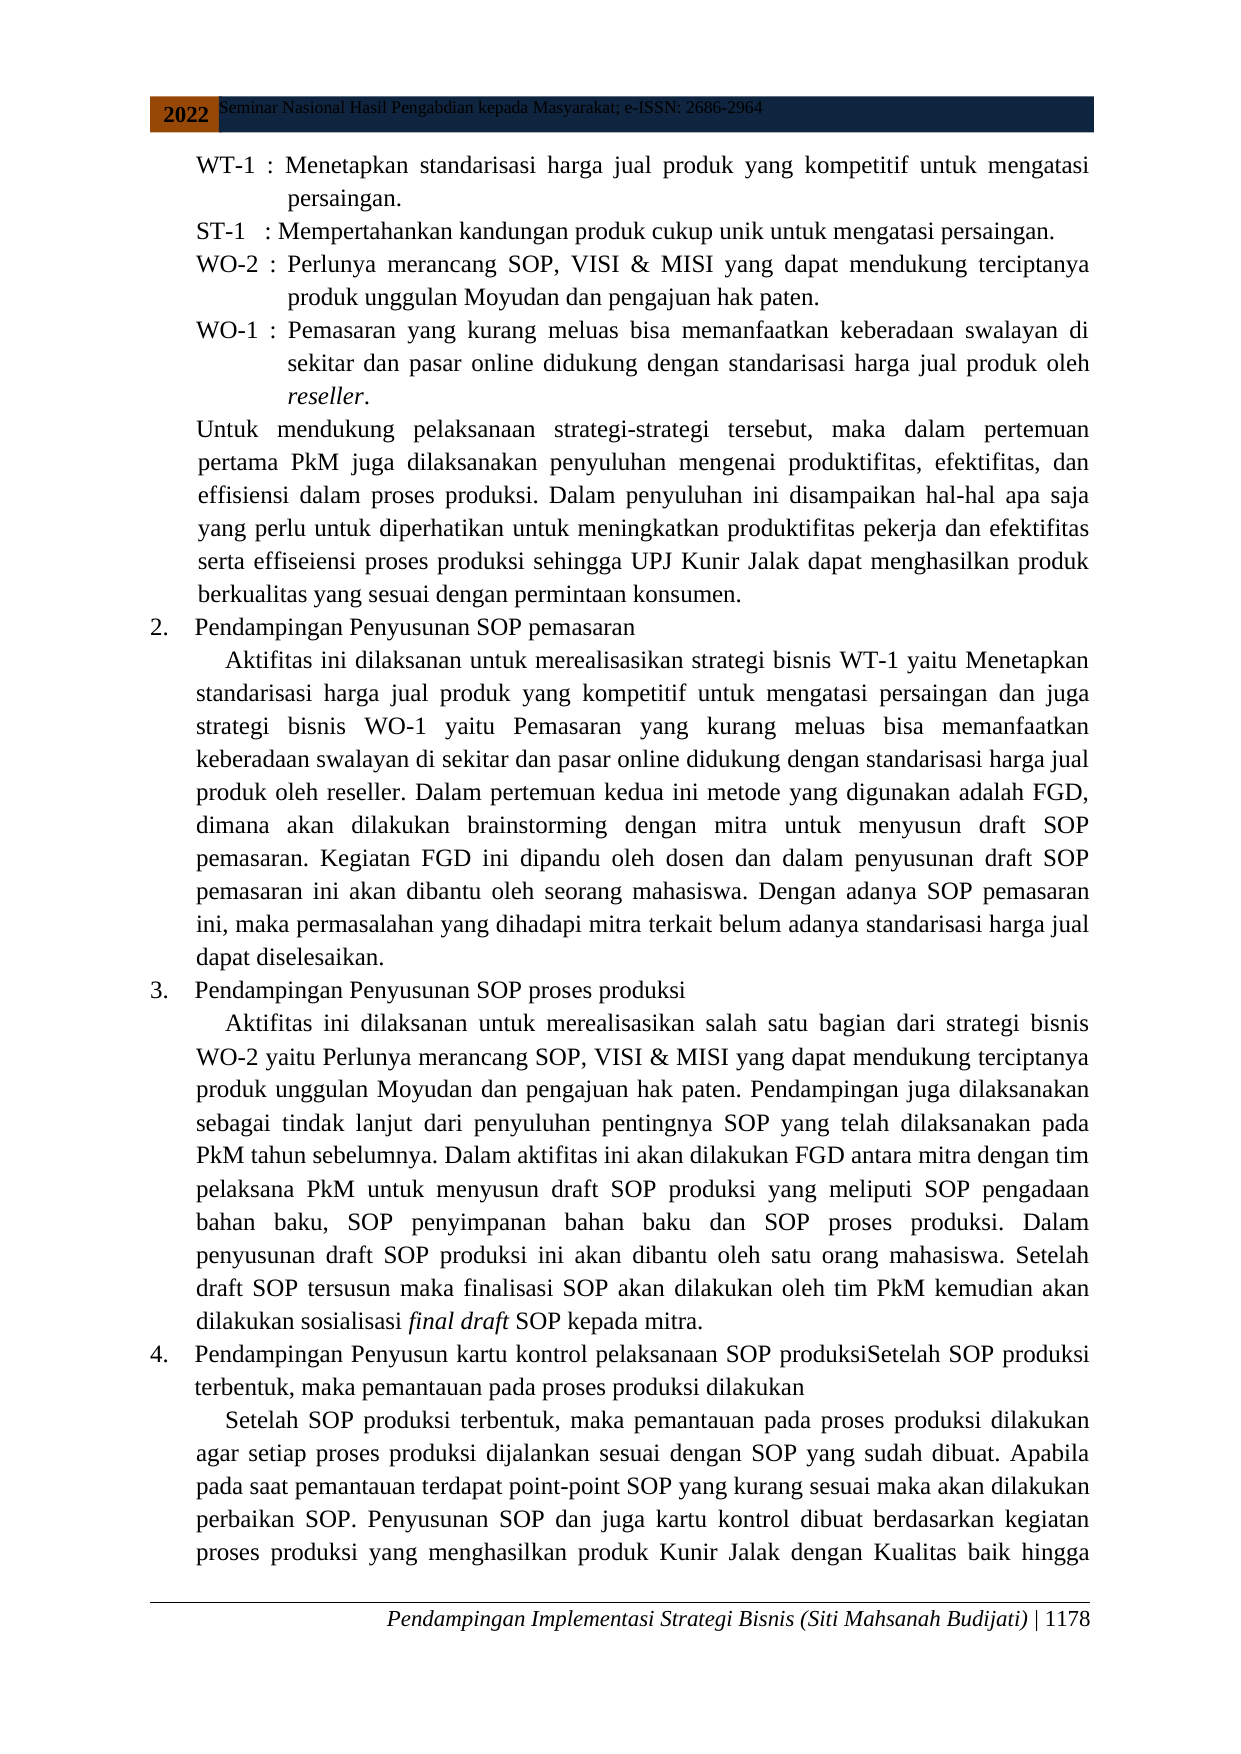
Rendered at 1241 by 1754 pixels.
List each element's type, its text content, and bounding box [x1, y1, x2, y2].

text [196, 1405, 1090, 1566]
text Untuk mendukung pelaksanaan strategi-strategi tersebut, maka dalam pertemuan pertama PkM juga dilaksanakan penyuluhan mengenai produktifitas, efektifitas, dan effisiensi dalam proses produksi. Dalam penyuluhan ini disampaikan hal-hal apa saja yang perlu untuk diperhatikan untuk meningkatkan produktifitas pekerja dan efektifitas serta effiseiensi proses produksi sehingga UPJ Kunir Jalak dapat menghasilkan produk berkualitas yang sesuai dengan permintaan konsumen. [196, 414, 1090, 608]
text WO-1 : Pemasaran yang kurang meluas bisa memanfaatkan keberadaan swalayan di sekitar dan pasar online didukung dengan standarisasi harga jual produk oleh reseller. [196, 315, 1090, 410]
list Pendampingan Penyusunan SOP pemasaran [150, 612, 1090, 641]
text Aktifitas ini dilaksanan untuk merealisasikan strategi bisnis WT-1 yaitu Menetapkan standarisasi harga jual produk yang kompetitif untuk mengatasi persaingan dan juga strategi bisnis WO-1 yaitu Pemasaran yang kurang meluas bisa memanfaatkan keberadaan swalayan di sekitar dan pasar online didukung dengan standarisasi harga jual produk oleh reseller. Dalam pertemuan kedua ini metode yang digunakan adalah FGD, dimana akan dilakukan brainstorming dengan mitra untuk menyusun draft SOP pemasaran. Kegiatan FGD ini dipandu oleh dosen dan dalam penyusunan draft SOP pemasaran ini akan dibantu oleh seorang mahasiswa. Dengan adanya SOP pemasaran ini, maka permasalahan yang dihadapi mitra terkait belum adanya standarisasi harga jual dapat diselesaikan. [196, 645, 1090, 971]
list Pendampingan Penyusunan SOP proses produksi [150, 976, 1090, 1004]
list Pendampingan Penyusun kartu kontrol pelaksanaan SOP produksiSetelah SOP produksi terbentuk, maka pemantauan pada proses produksi dilakukan [150, 1339, 1090, 1401]
text WT-1 : Menetapkan standarisasi harga jual produk yang kompetitif untuk mengatasi persaingan. [196, 150, 1090, 212]
text ST-1 : Mempertahankan kandungan produk cukup unik untuk mengatasi persaingan. [196, 216, 1090, 245]
text WO-2 : Perlunya merancang SOP, VISI & MISI yang dapat mendukung terciptanya produk unggulan Moyudan dan pengajuan hak paten. [196, 249, 1090, 311]
text Aktifitas ini dilaksanan untuk merealisasikan salah satu bagian dari strategi bisnis WO-2 yaitu Perlunya merancang SOP, VISI & MISI yang dapat mendukung terciptanya produk unggulan Moyudan dan pengajuan hak paten. Pendampingan juga dilaksanakan sebagai tindak lanjut dari penyuluhan pentingnya SOP yang telah dilaksanakan pada PkM tahun sebelumnya. Dalam aktifitas ini akan dilakukan FGD antara mitra dengan tim pelaksana PkM untuk menyusun draft SOP produksi yang meliputi SOP pengadaan bahan baku, SOP penyimpanan bahan baku dan SOP proses produksi. Dalam penyusunan draft SOP produksi ini akan dibantu oleh satu orang mahasiswa. Setelah draft SOP tersusun maka finalisasi SOP akan dilakukan oleh tim PkM kemudian akan dilakukan sosialisasi final draft SOP kepada mitra. [196, 1008, 1090, 1334]
